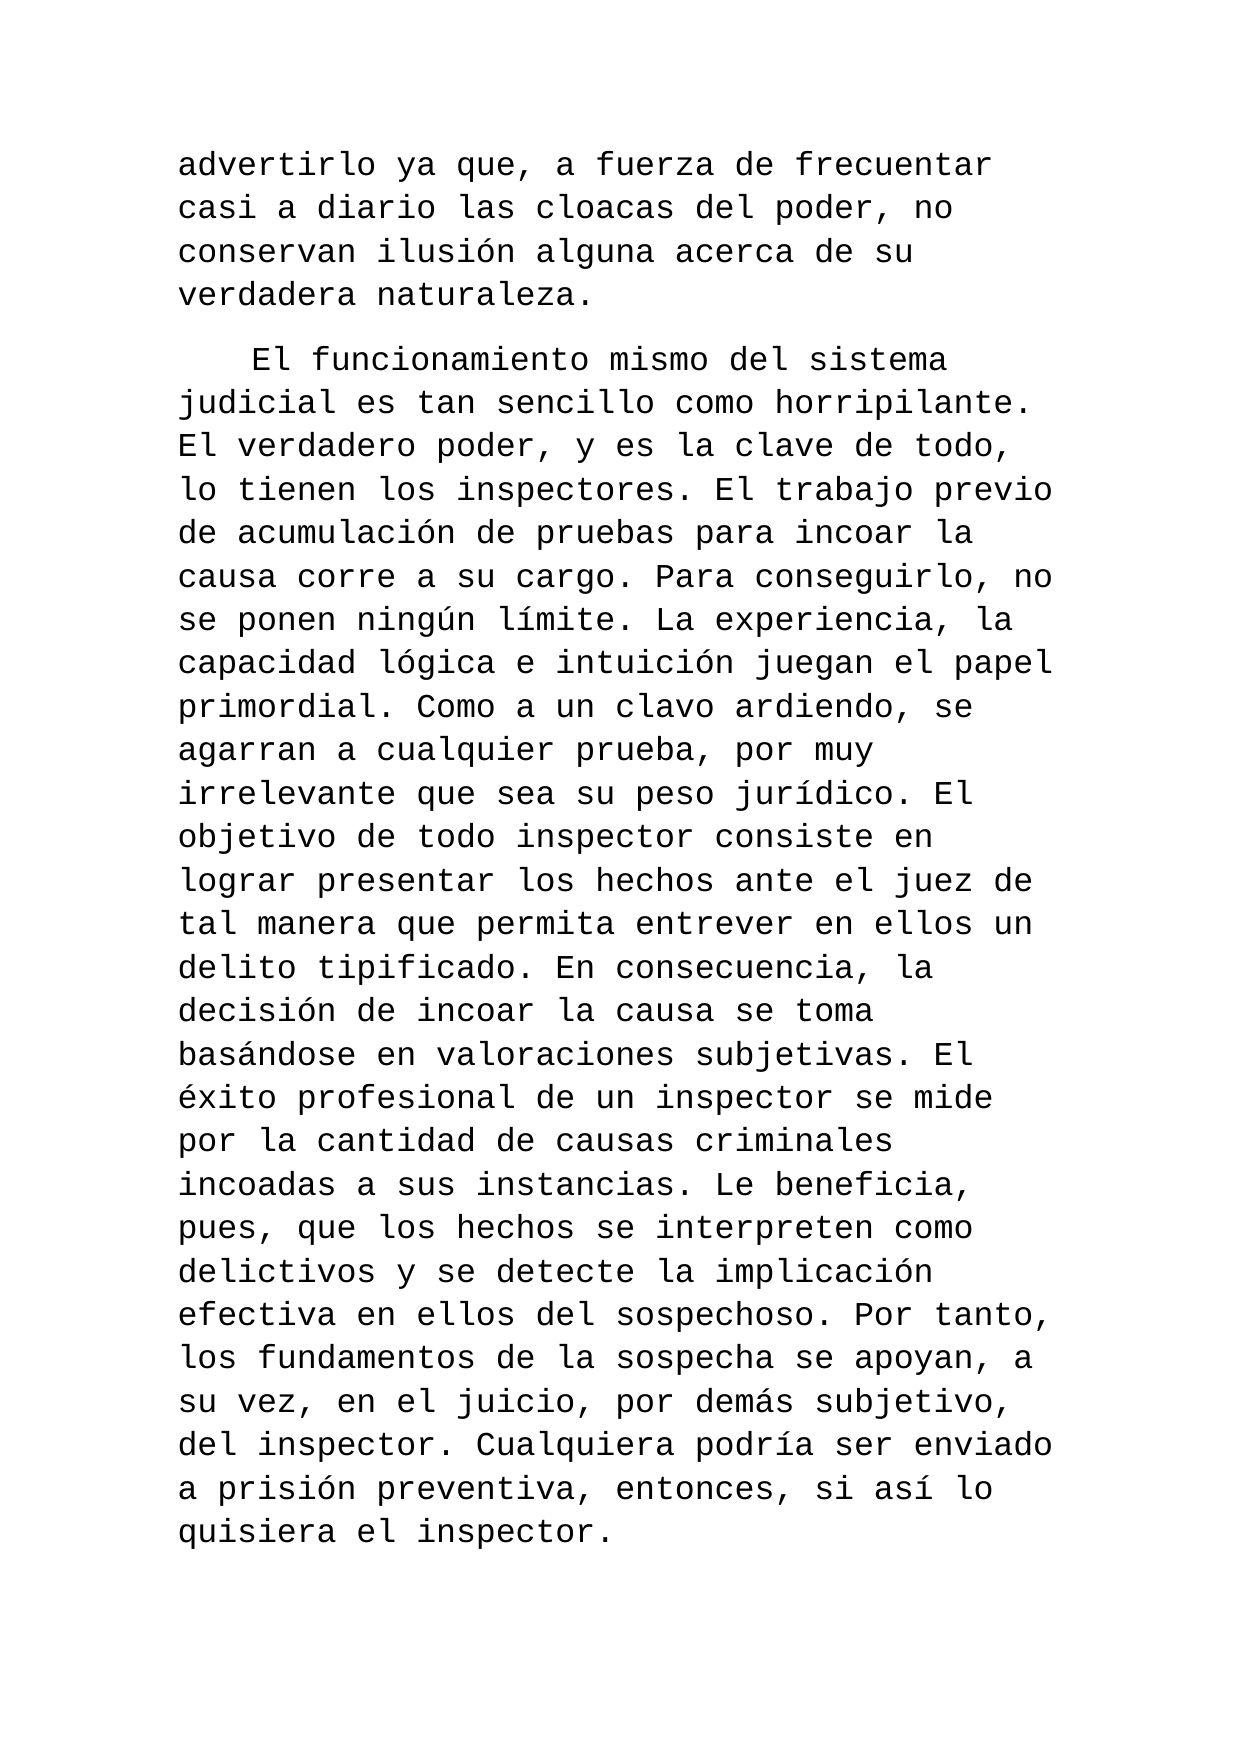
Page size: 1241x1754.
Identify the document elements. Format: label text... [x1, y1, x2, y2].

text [177, 148, 1063, 316]
text El funcionamiento mismo del sistema judicial es tan sencillo como horripilante. El verdadero poder, y es la clave de todo, lo tienen los inspectores. El trabajo previo de acumulación de pruebas para incoar la causa corre a su cargo. Para conseguirlo, no se ponen ningún límite. La experiencia, la capacidad lógica e intuición juegan el papel primordial. Como a un clavo ardiendo, se agarran a cualquier prueba, por muy irrelevante que sea su peso jurídico. El objetivo de todo inspector consiste en lograr presentar los hechos ante el juez de tal manera que permita entrever en ellos un delito tipificado. En consecuencia, la decisión de incoar la causa se toma basándose en valoraciones subjetivas. El éxito profesional de un inspector se mide por la cantidad de causas criminales incoadas a sus instancias. Le beneficia, pues, que los hechos se interpreten como delictivos y se detecte la implicación efectiva en ellos del sospechoso. Por tanto, los fundamentos de la sospecha se apoyan, a su vez, en el juicio, por demás subjetivo, del inspector. Cualquiera podría ser enviado a prisión preventiva, entonces, si así lo quisiera el inspector. [177, 342, 1063, 1553]
